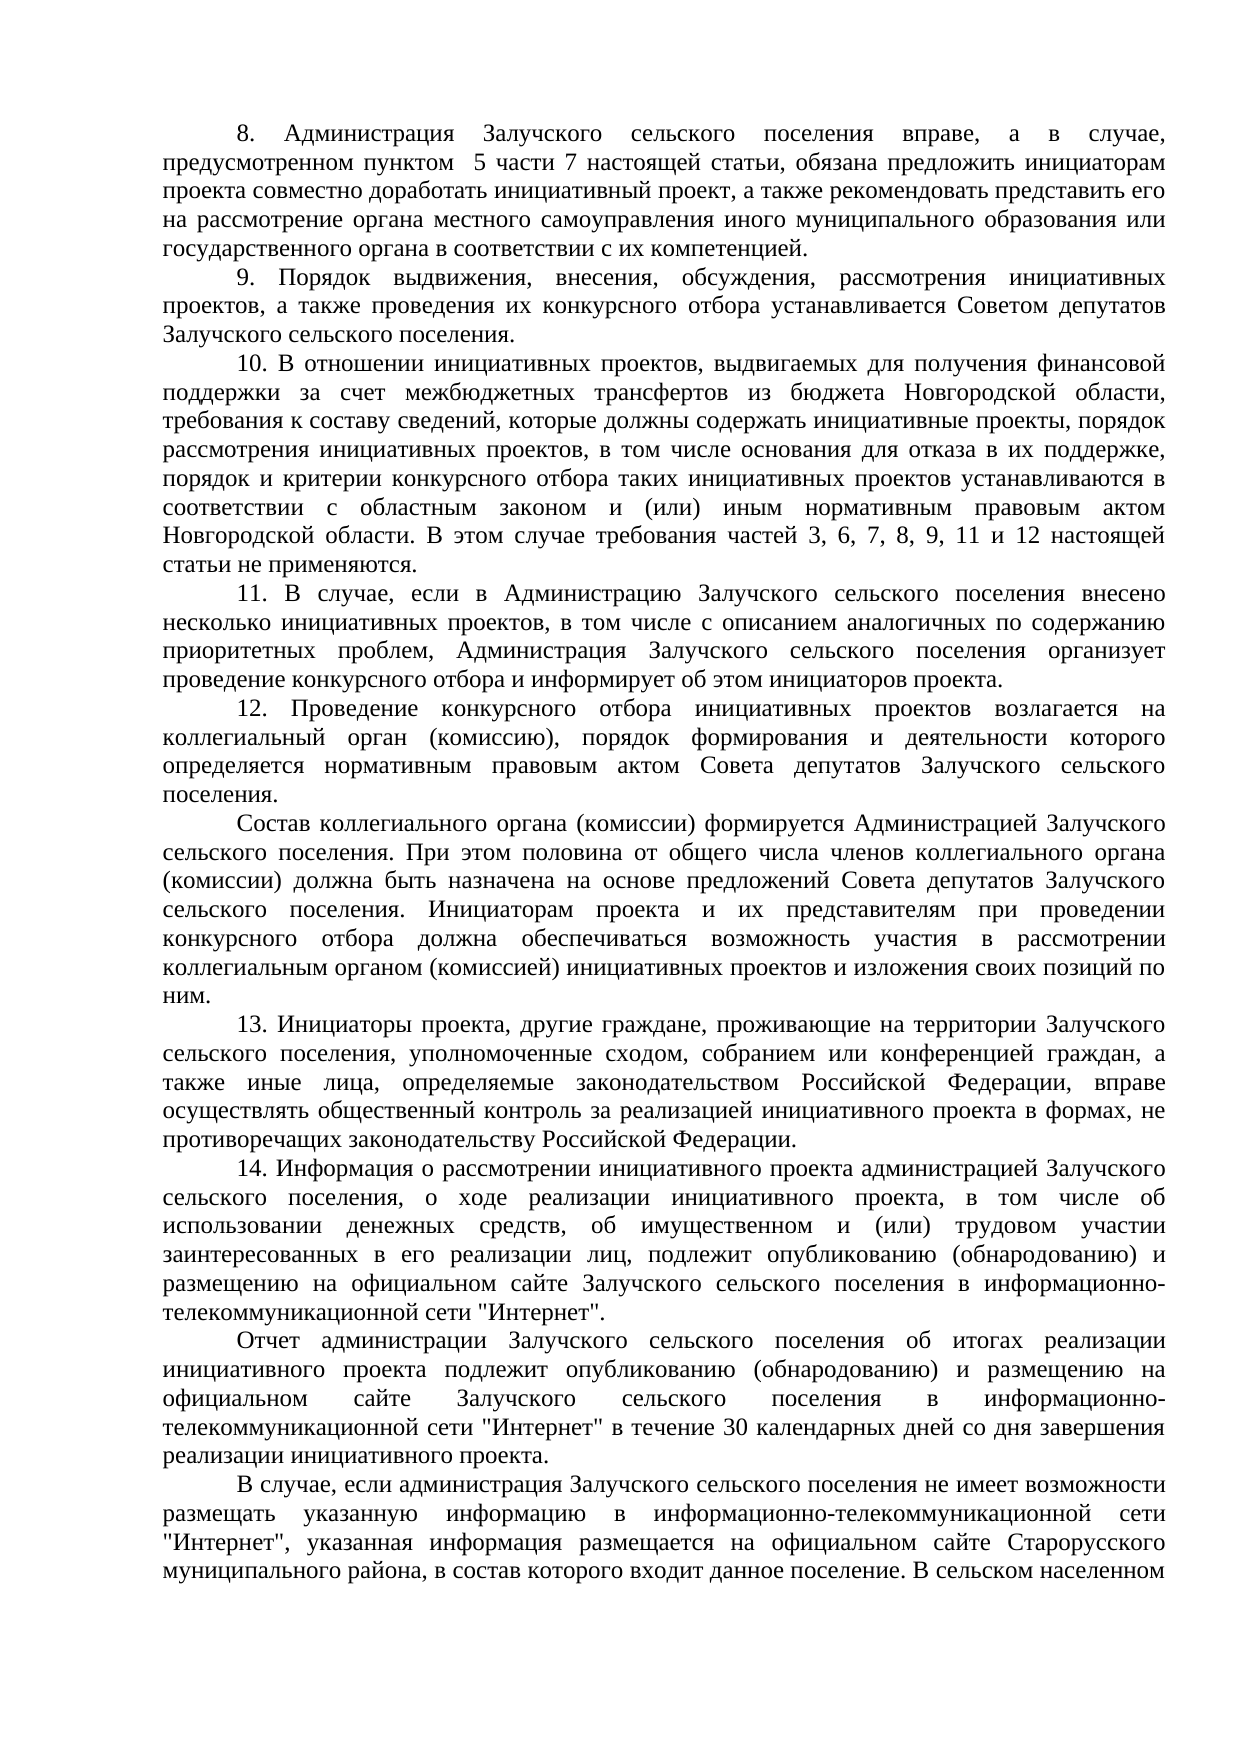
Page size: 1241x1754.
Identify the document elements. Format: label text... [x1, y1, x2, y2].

text 8. Администрация Залучского сельского поселения вправе, а в случае, предусмотренном пунктом 5 части 7 настоящей статьи, обязана предложить инициаторам проекта совместно доработать инициативный проект, а также рекомендовать представить его на рассмотрение органа местного самоуправления иного муниципального образования или государственного органа в соответствии с их компетенцией. [162, 118, 1167, 262]
text 11. В случае, если в Администрацию Залучского сельского поселения внесено несколько инициативных проектов, в том числе с описанием аналогичных по содержанию приоритетных проблем, Администрация Залучского сельского поселения организует проведение конкурсного отбора и информирует об этом инициаторов проекта. [162, 578, 1167, 693]
text Отчет администрации Залучского сельского поселения об итогах реализации инициативного проекта подлежит опубликованию (обнародованию) и размещению на официальном сайте Залучского сельского поселения в информационно-телекоммуникационной сети "Интернет" в течение 30 календарных дней со дня завершения реализации инициативного проекта. [162, 1326, 1167, 1469]
text 12. Проведение конкурсного отбора инициативных проектов возлагается на коллегиальный орган (комиссию), порядок формирования и деятельности которого определяется нормативным правовым актом Совета депутатов Залучского сельского поселения. [162, 693, 1167, 808]
text 10. В отношении инициативных проектов, выдвигаемых для получения финансовой поддержки за счет межбюджетных трансфертов из бюджета Новгородской области, требования к составу сведений, которые должны содержать инициативные проекты, порядок рассмотрения инициативных проектов, в том числе основания для отказа в их поддержке, порядок и критерии конкурсного отбора таких инициативных проектов устанавливаются в соответствии с областным законом и (или) иным нормативным правовым актом Новгородской области. В этом случае требования частей 3, 6, 7, 8, 9, 11 и 12 настоящей статьи не применяются. [162, 348, 1167, 578]
text Состав коллегиального органа (комиссии) формируется Администрацией Залучского сельского поселения. При этом половина от общего числа членов коллегиального органа (комиссии) должна быть назначена на основе предложений Совета депутатов Залучского сельского поселения. Инициаторам проекта и их представителям при проведении конкурсного отбора должна обеспечиваться возможность участия в рассмотрении коллегиальным органом (комиссией) инициативных проектов и изложения своих позиций по ним. [162, 808, 1167, 1009]
text 9. Порядок выдвижения, внесения, обсуждения, рассмотрения инициативных проектов, а также проведения их конкурсного отбора устанавливается Советом депутатов Залучского сельского поселения. [162, 262, 1167, 348]
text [162, 1469, 1167, 1584]
text 14. Информация о рассмотрении инициативного проекта администрацией Залучского сельского поселения, о ходе реализации инициативного проекта, в том числе об использовании денежных средств, об имущественном и (или) трудовом участии заинтересованных в его реализации лиц, подлежит опубликованию (обнародованию) и размещению на официальном сайте Залучского сельского поселения в информационно-телекоммуникационной сети "Интернет". [162, 1153, 1167, 1326]
text 13. Инициаторы проекта, другие граждане, проживающие на территории Залучского сельского поселения, уполномоченные сходом, собранием или конференцией граждан, а также иные лица, определяемые законодательством Российской Федерации, вправе осуществлять общественный контроль за реализацией инициативного проекта в формах, не противоречащих законодательству Российской Федерации. [162, 1009, 1167, 1153]
